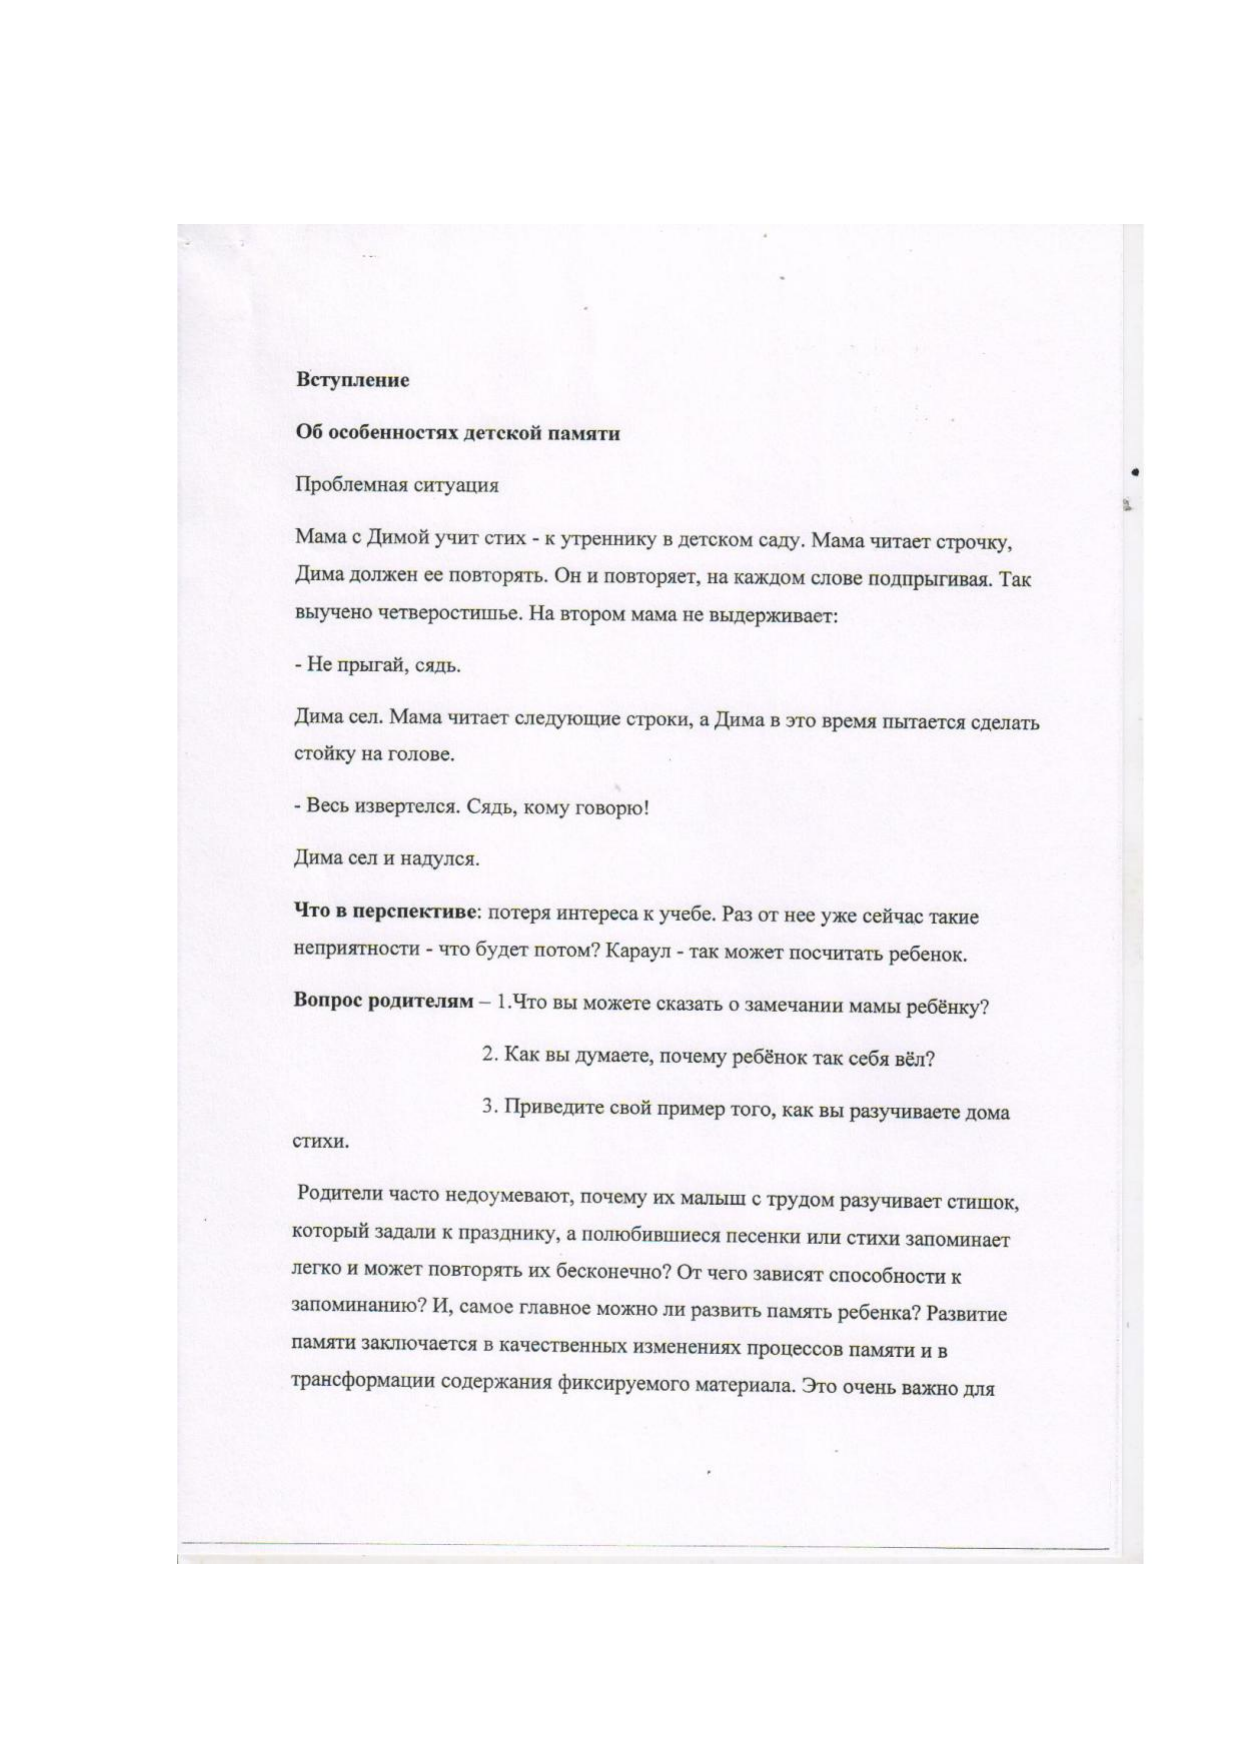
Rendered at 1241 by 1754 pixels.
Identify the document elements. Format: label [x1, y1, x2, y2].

picture [177, 224, 1152, 1564]
